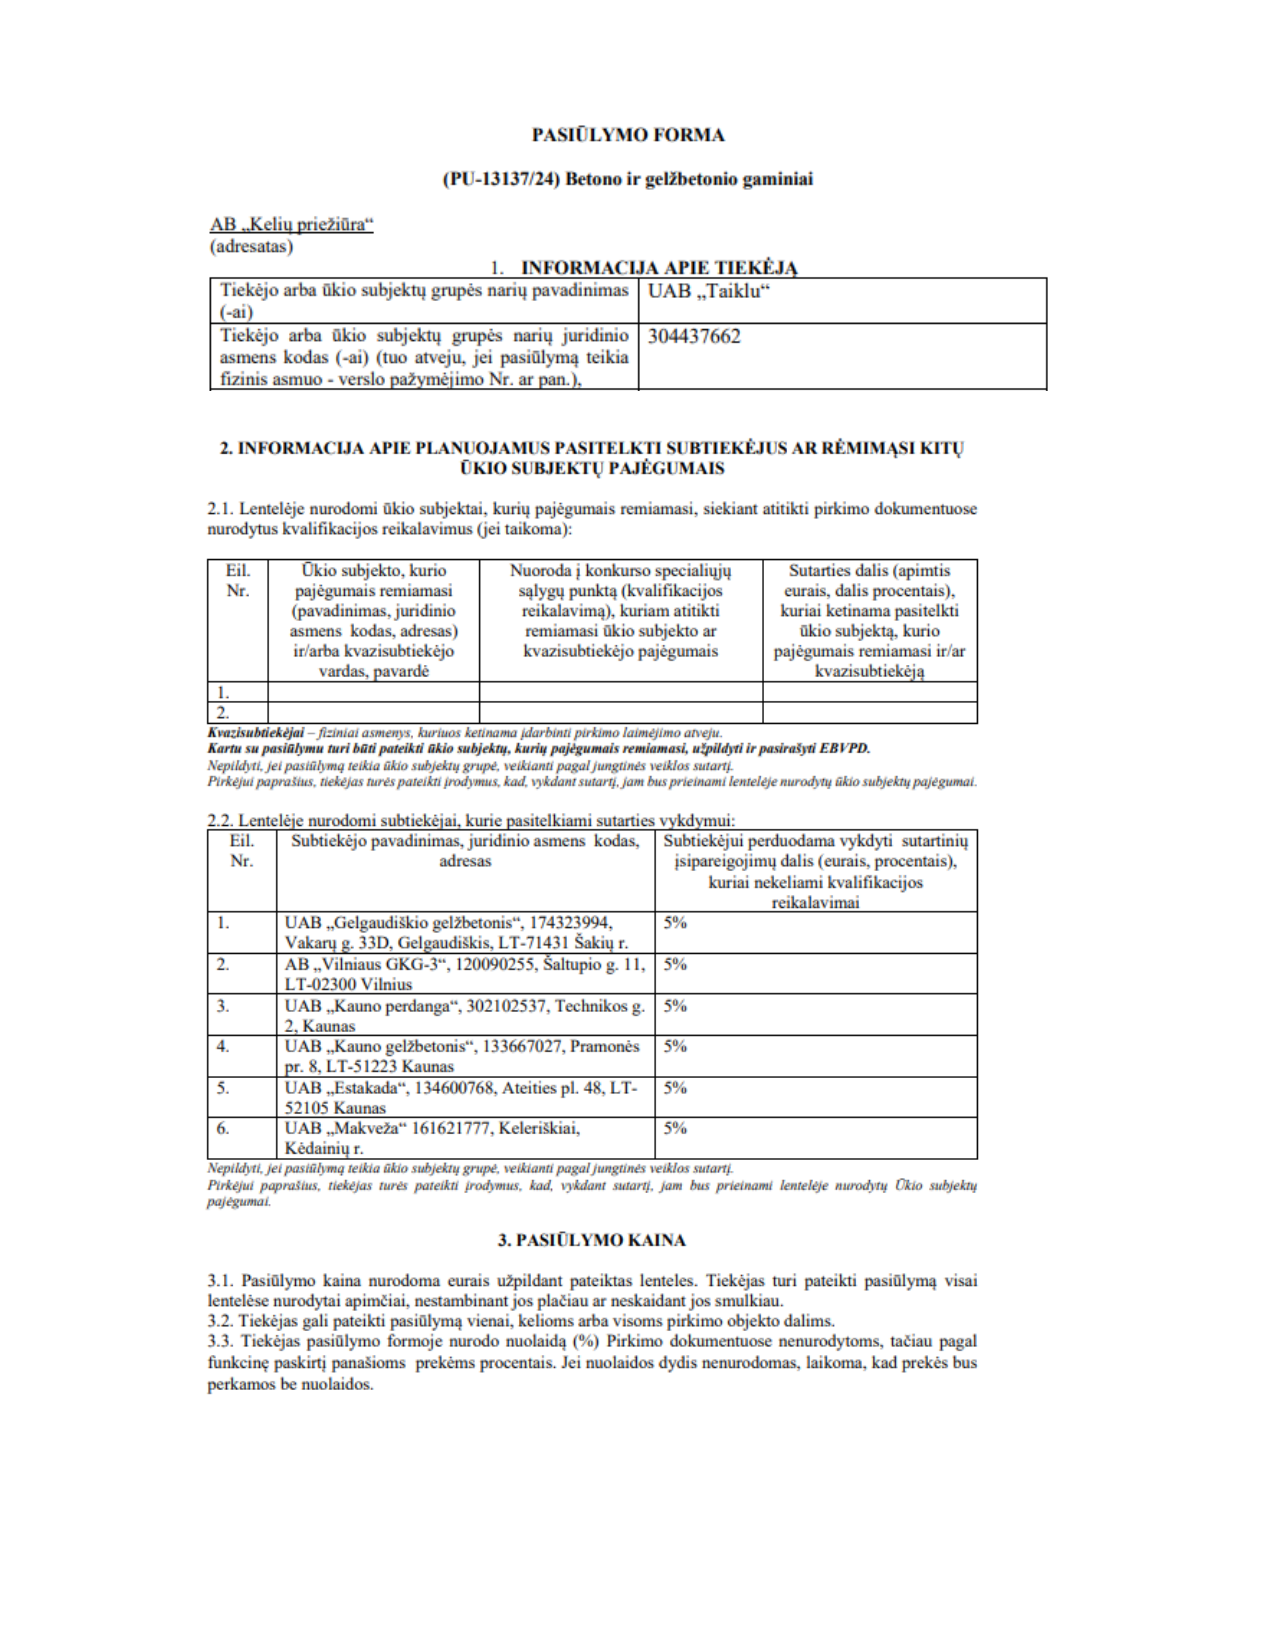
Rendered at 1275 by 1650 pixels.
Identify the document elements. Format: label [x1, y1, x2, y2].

picture [177, 118, 1062, 391]
picture [177, 411, 987, 1400]
